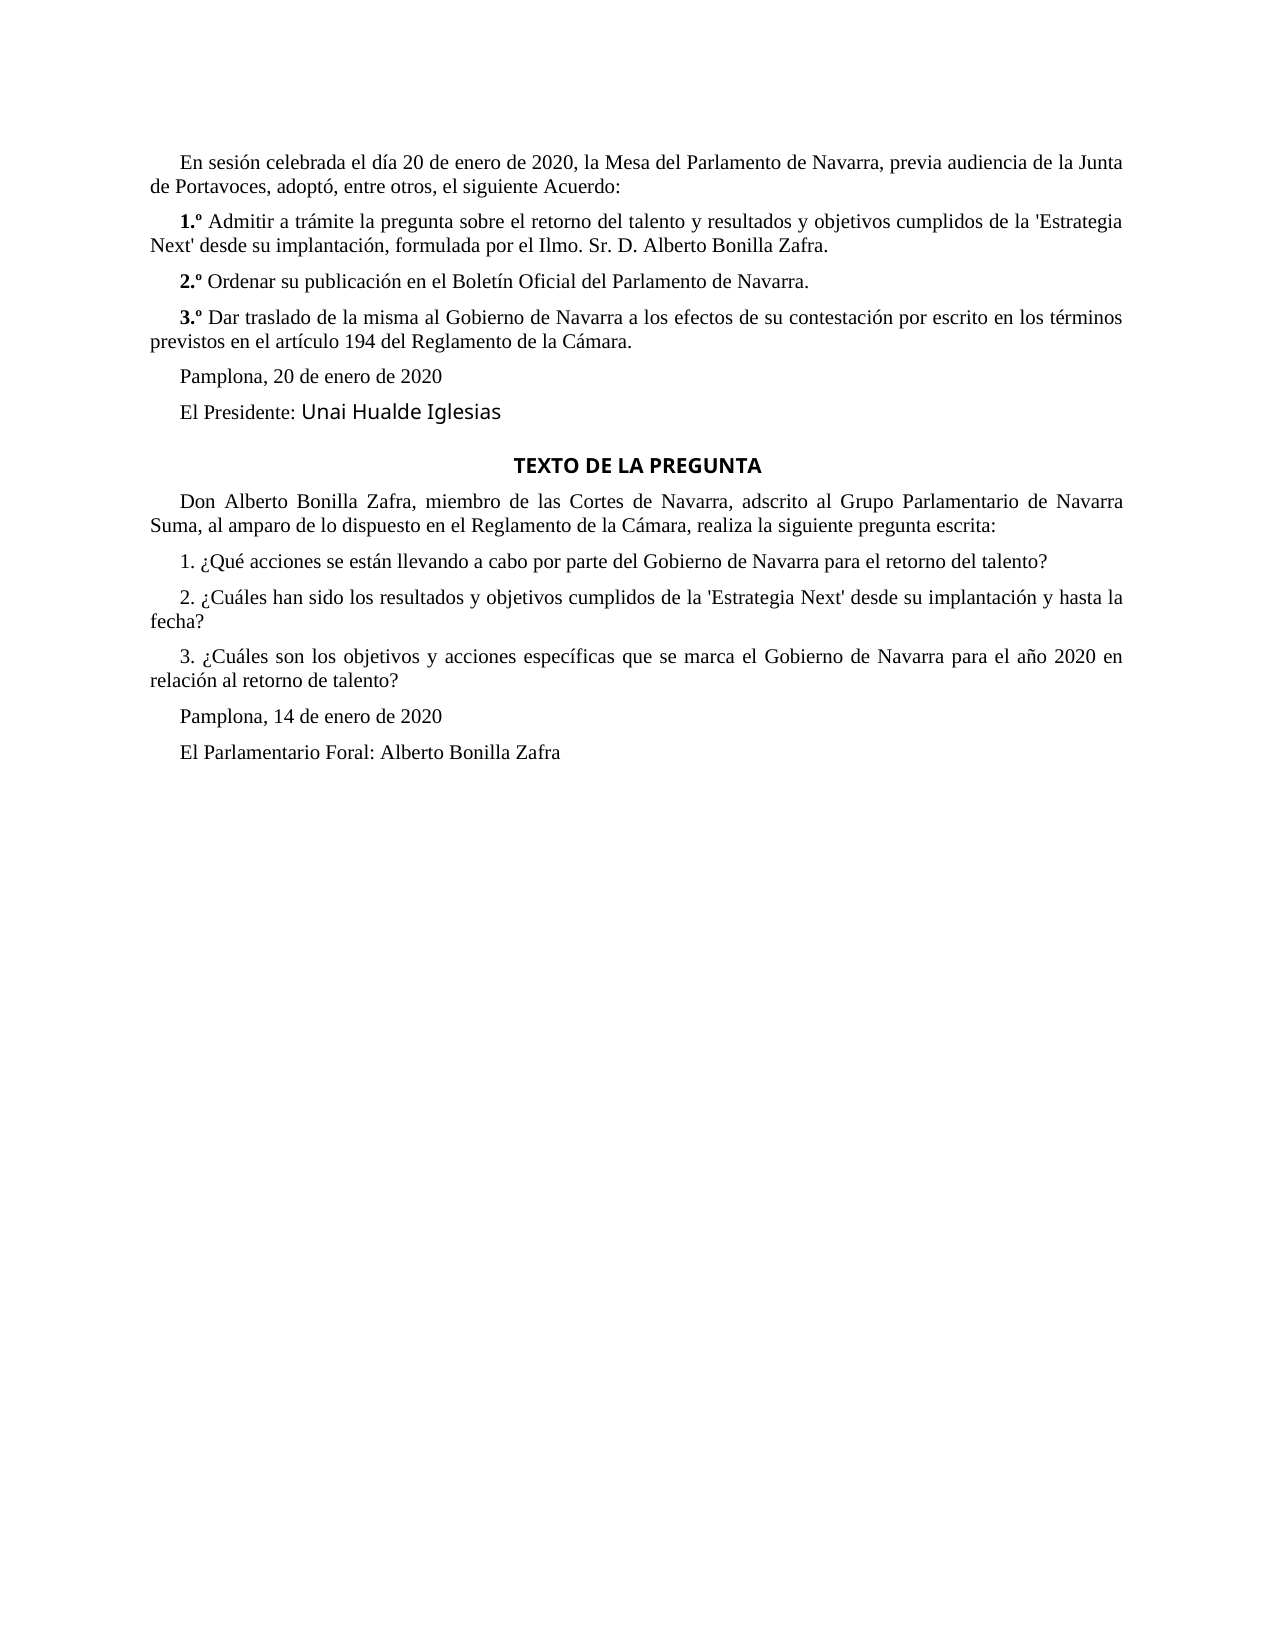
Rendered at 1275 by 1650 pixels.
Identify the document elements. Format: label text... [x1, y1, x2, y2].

text Pamplona, 20 de enero de 2020 [150, 365, 1125, 389]
text Pamplona, 14 de enero de 2020 [150, 704, 1125, 728]
text 3. ¿Cuáles son los objetivos y acciones específicas que se marca el Gobierno de Navarra para el año 2020 en relación al retorno de talento? [150, 645, 1125, 693]
text 3.º Dar traslado de la misma al Gobierno de Navarra a los efectos de su contestación por escrito en los términos previstos en el artículo 194 del Reglamento de la Cámara. [150, 305, 1125, 353]
text Don Alberto Bonilla Zafra, miembro de las Cortes de Navarra, adscrito al Grupo Parlamentario de Navarra Suma, al amparo de lo dispuesto en el Reglamento de la Cámara, realiza la siguiente pregunta escrita: [150, 490, 1125, 538]
text 1.º Admitir a trámite la pregunta sobre el retorno del talento y resultados y objetivos cumplidos de la 'Estrategia Next' desde su implantación, formulada por el Ilmo. Sr. D. Alberto Bonilla Zafra. [150, 210, 1125, 258]
text El Parlamentario Foral: Alberto Bonilla Zafra [150, 740, 1125, 764]
text En sesión celebrada el día 20 de enero de 2020, la Mesa del Parlamento de Navarra, previa audiencia de la Junta de Portavoces, adoptó, entre otros, el siguiente Acuerdo: [150, 150, 1125, 198]
text 1. ¿Qué acciones se están llevando a cabo por parte del Gobierno de Navarra para el retorno del talento? [150, 549, 1125, 573]
text 2.º Ordenar su publicación en el Boletín Oficial del Parlamento de Navarra. [150, 269, 1125, 293]
text TEXTO DE LA PREGUNTA [150, 454, 1125, 478]
text 2. ¿Cuáles han sido los resultados y objetivos cumplidos de la 'Estrategia Next' desde su implantación y hasta la fecha? [150, 585, 1125, 633]
text El Presidente: Unai Hualde Iglesias [150, 401, 1125, 424]
